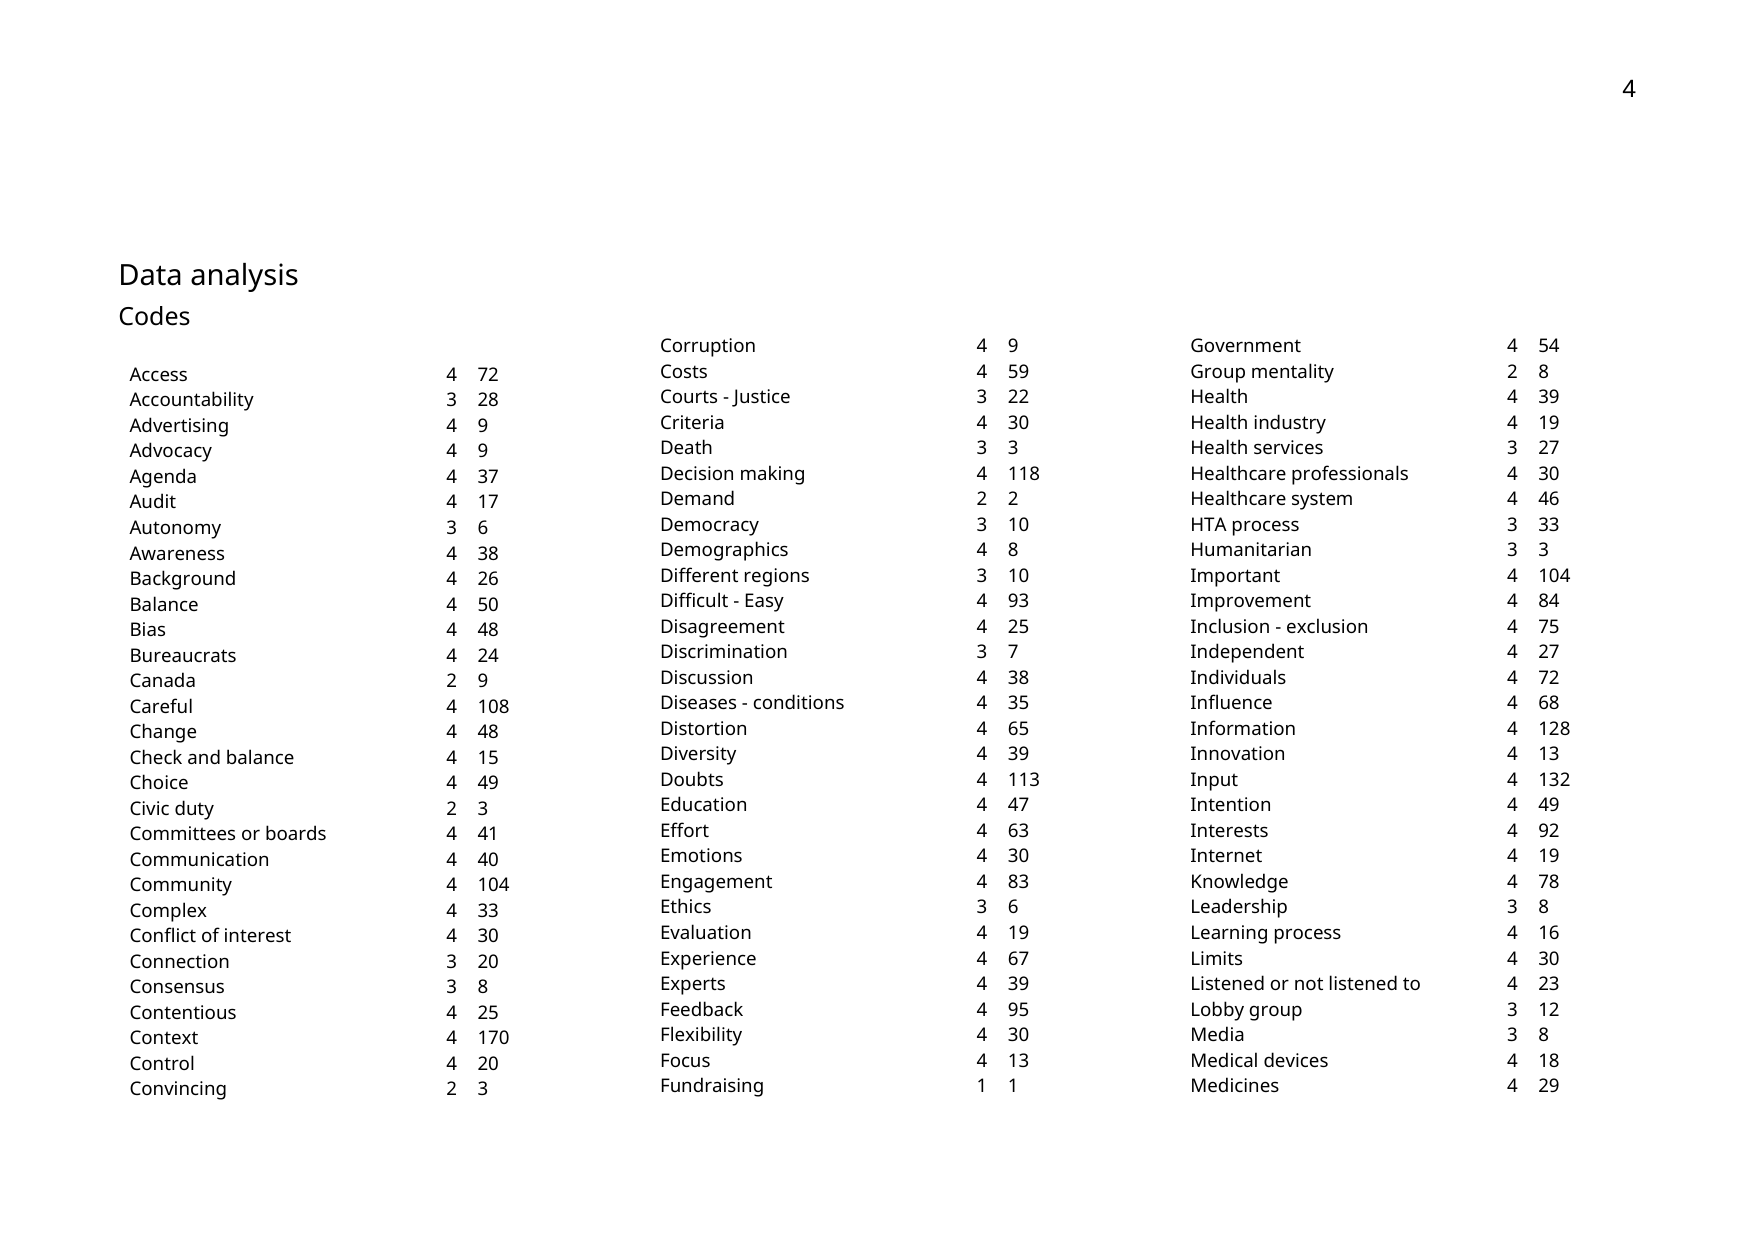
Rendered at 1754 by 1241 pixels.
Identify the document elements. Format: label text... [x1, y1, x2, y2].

text Fundraising 1 1 [660, 1072, 1105, 1098]
text Control 4 20 [129, 1050, 575, 1076]
text Health industry 4 19 [1190, 409, 1636, 434]
text Information 4 128 [1190, 715, 1636, 741]
text Check and balance 4 15 [129, 744, 575, 769]
text Feedback 4 95 [660, 996, 1105, 1021]
text Ethics 3 6 [660, 894, 1105, 919]
text Civic duty 2 3 [129, 795, 575, 821]
text Inclusion - exclusion 4 75 [1190, 613, 1636, 639]
text Listened or not listened to 4 23 [1190, 970, 1636, 996]
text Accountability 3 28 [129, 387, 575, 412]
text Background 4 26 [129, 565, 575, 591]
text Advertising 4 9 [129, 412, 575, 438]
text Experience 4 67 [660, 945, 1105, 970]
text Interests 4 92 [1190, 817, 1636, 843]
text Emotions 4 30 [660, 843, 1105, 868]
text Contentious 4 25 [129, 999, 575, 1025]
text Learning process 4 16 [1190, 919, 1636, 945]
text Decision making 4 118 [660, 460, 1105, 486]
text Bias 4 48 [129, 616, 575, 642]
text Medicines 4 29 [1190, 1072, 1636, 1098]
text Independent 4 27 [1190, 639, 1636, 664]
text Limits 4 30 [1190, 945, 1636, 970]
text Demographics 4 8 [660, 537, 1105, 562]
text Connection 3 20 [129, 948, 575, 974]
text Humanitarian 3 3 [1190, 537, 1636, 562]
text Knowledge 4 78 [1190, 868, 1636, 894]
text Distortion 4 65 [660, 715, 1105, 741]
text Costs 4 59 [660, 358, 1105, 383]
text Group mentality 2 8 [1190, 358, 1636, 383]
text Complex 4 33 [129, 897, 575, 923]
text Audit 4 17 [129, 489, 575, 514]
text Committees or boards 4 41 [129, 821, 575, 846]
text Health services 3 27 [1190, 434, 1636, 460]
text Bureaucrats 4 24 [129, 642, 575, 667]
text Demand 2 2 [660, 486, 1105, 511]
text Discussion 4 38 [660, 664, 1105, 690]
text Conflict of interest 4 30 [129, 923, 575, 948]
subtitle Data analysis [118, 254, 1636, 294]
text Influence 4 68 [1190, 690, 1636, 715]
text Diseases - conditions 4 35 [660, 690, 1105, 715]
text HTA process 3 33 [1190, 511, 1636, 537]
text Context 4 170 [129, 1025, 575, 1050]
text Different regions 3 10 [660, 562, 1105, 588]
text Canada 2 9 [129, 667, 575, 693]
text Disagreement 4 25 [660, 613, 1105, 639]
text Communication 4 40 [129, 846, 575, 872]
text Leadership 3 8 [1190, 894, 1636, 919]
text Effort 4 63 [660, 817, 1105, 843]
text Flexibility 4 30 [660, 1021, 1105, 1047]
text Improvement 4 84 [1190, 588, 1636, 613]
text Courts - Justice 3 22 [660, 383, 1105, 409]
text Focus 4 13 [660, 1047, 1105, 1072]
text Media 3 8 [1190, 1021, 1636, 1047]
text Education 4 47 [660, 792, 1105, 817]
text Medical devices 4 18 [1190, 1047, 1636, 1072]
text Important 4 104 [1190, 562, 1636, 588]
text Innovation 4 13 [1190, 741, 1636, 766]
text Discrimination 3 7 [660, 639, 1105, 664]
text Engagement 4 83 [660, 868, 1105, 894]
text Difficult - Easy 4 93 [660, 588, 1105, 613]
text Choice 4 49 [129, 769, 575, 795]
text Intention 4 49 [1190, 792, 1636, 817]
text Careful 4 108 [129, 693, 575, 718]
text Consensus 3 8 [129, 974, 575, 999]
text Internet 4 19 [1190, 843, 1636, 868]
text Lobby group 3 12 [1190, 996, 1636, 1021]
text Experts 4 39 [660, 970, 1105, 996]
text Doubts 4 113 [660, 766, 1105, 792]
text Agenda 4 37 [129, 463, 575, 489]
text Government 4 54 [1190, 332, 1636, 358]
text Corruption 4 9 [660, 332, 1105, 358]
text Advocacy 4 9 [129, 438, 575, 463]
text Evaluation 4 19 [660, 919, 1105, 945]
text Healthcare professionals 4 30 [1190, 460, 1636, 486]
text Death 3 3 [660, 434, 1105, 460]
text Autonomy 3 6 [129, 514, 575, 540]
text Change 4 48 [129, 718, 575, 744]
text Health 4 39 [1190, 383, 1636, 409]
text Criteria 4 30 [660, 409, 1105, 434]
text Democracy 3 10 [660, 511, 1105, 537]
text Input 4 132 [1190, 766, 1636, 792]
text Convincing 2 3 [129, 1076, 575, 1101]
text Individuals 4 72 [1190, 664, 1636, 690]
subtitle Codes [118, 298, 1636, 332]
text Access 4 72 [129, 361, 575, 387]
text Balance 4 50 [129, 591, 575, 616]
text Healthcare system 4 46 [1190, 486, 1636, 511]
text Community 4 104 [129, 872, 575, 897]
text Diversity 4 39 [660, 741, 1105, 766]
text Awareness 4 38 [129, 540, 575, 565]
